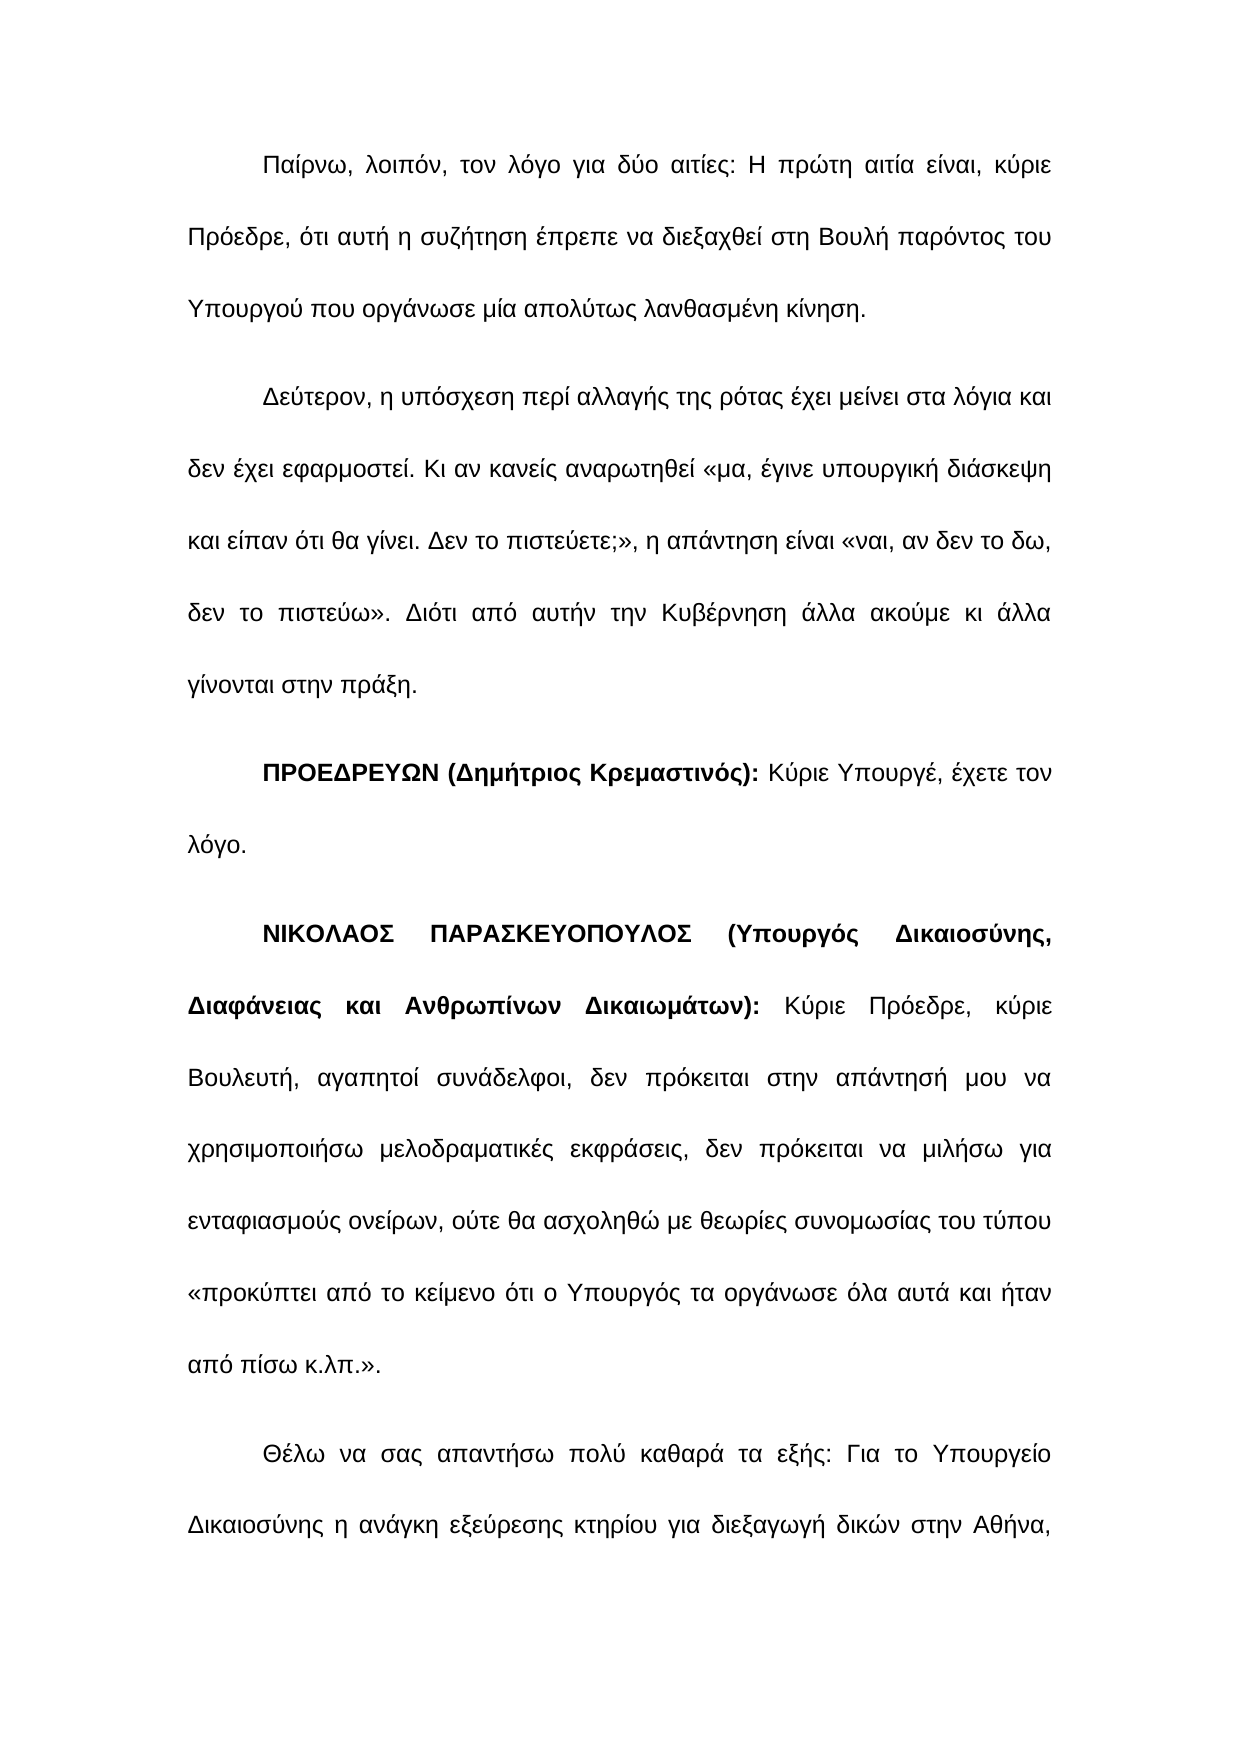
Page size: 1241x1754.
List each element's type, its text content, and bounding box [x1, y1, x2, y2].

text ΝΙΚΟΛΑΟΣ ΠΑΡΑΣΚΕΥΟΠΟΥΛΟΣ (Υπουργός Δικαιοσύνης, Διαφάνειας και Ανθρωπίνων Δικαιωμάτων): Κύριε Πρόεδρε, κύριε Βουλευτή, αγαπητοί συνάδελφοι, δεν πρόκειται στην απάντησή μου να χρησιμοποιήσω μελοδραματικές εκφράσεις, δεν πρόκειται να μιλήσω για ενταφιασμούς ονείρων, ούτε θα ασχοληθώ με θεωρίες συνομωσίας του τύπου «προκύπτει από το κείμενο ότι ο Υπουργός τα οργάνωσε όλα αυτά και ήταν από πίσω κ.λπ.». [187, 919, 1053, 1379]
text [187, 1438, 1053, 1539]
text ΠΡΟΕΔΡΕΥΩΝ (Δημήτριος Κρεμαστινός): Κύριε Υπουργέ, έχετε τον λόγο. [187, 758, 1053, 859]
text Δεύτερον, η υπόσχεση περί αλλαγής της ρότας έχει μείνει στα λόγια και δεν έχει εφαρμοστεί. Κι αν κανείς αναρωτηθεί «μα, έγινε υπουργική διάσκεψη και είπαν ότι θα γίνει. Δεν το πιστεύετε;», η απάντηση είναι «ναι, αν δεν το δω, δεν το πιστεύω». Διότι από αυτήν την Κυβέρνηση άλλα ακούμε κι άλλα γίνονται στην πράξη. [187, 382, 1053, 698]
text Παίρνω, λοιπόν, τον λόγο για δύο αιτίες: Η πρώτη αιτία είναι, κύριε Πρόεδρε, ότι αυτή η συζήτηση έπρεπε να διεξαχθεί στη Βουλή παρόντος του Υπουργού που οργάνωσε μία απολύτως λανθασμένη κίνηση. [187, 150, 1053, 322]
